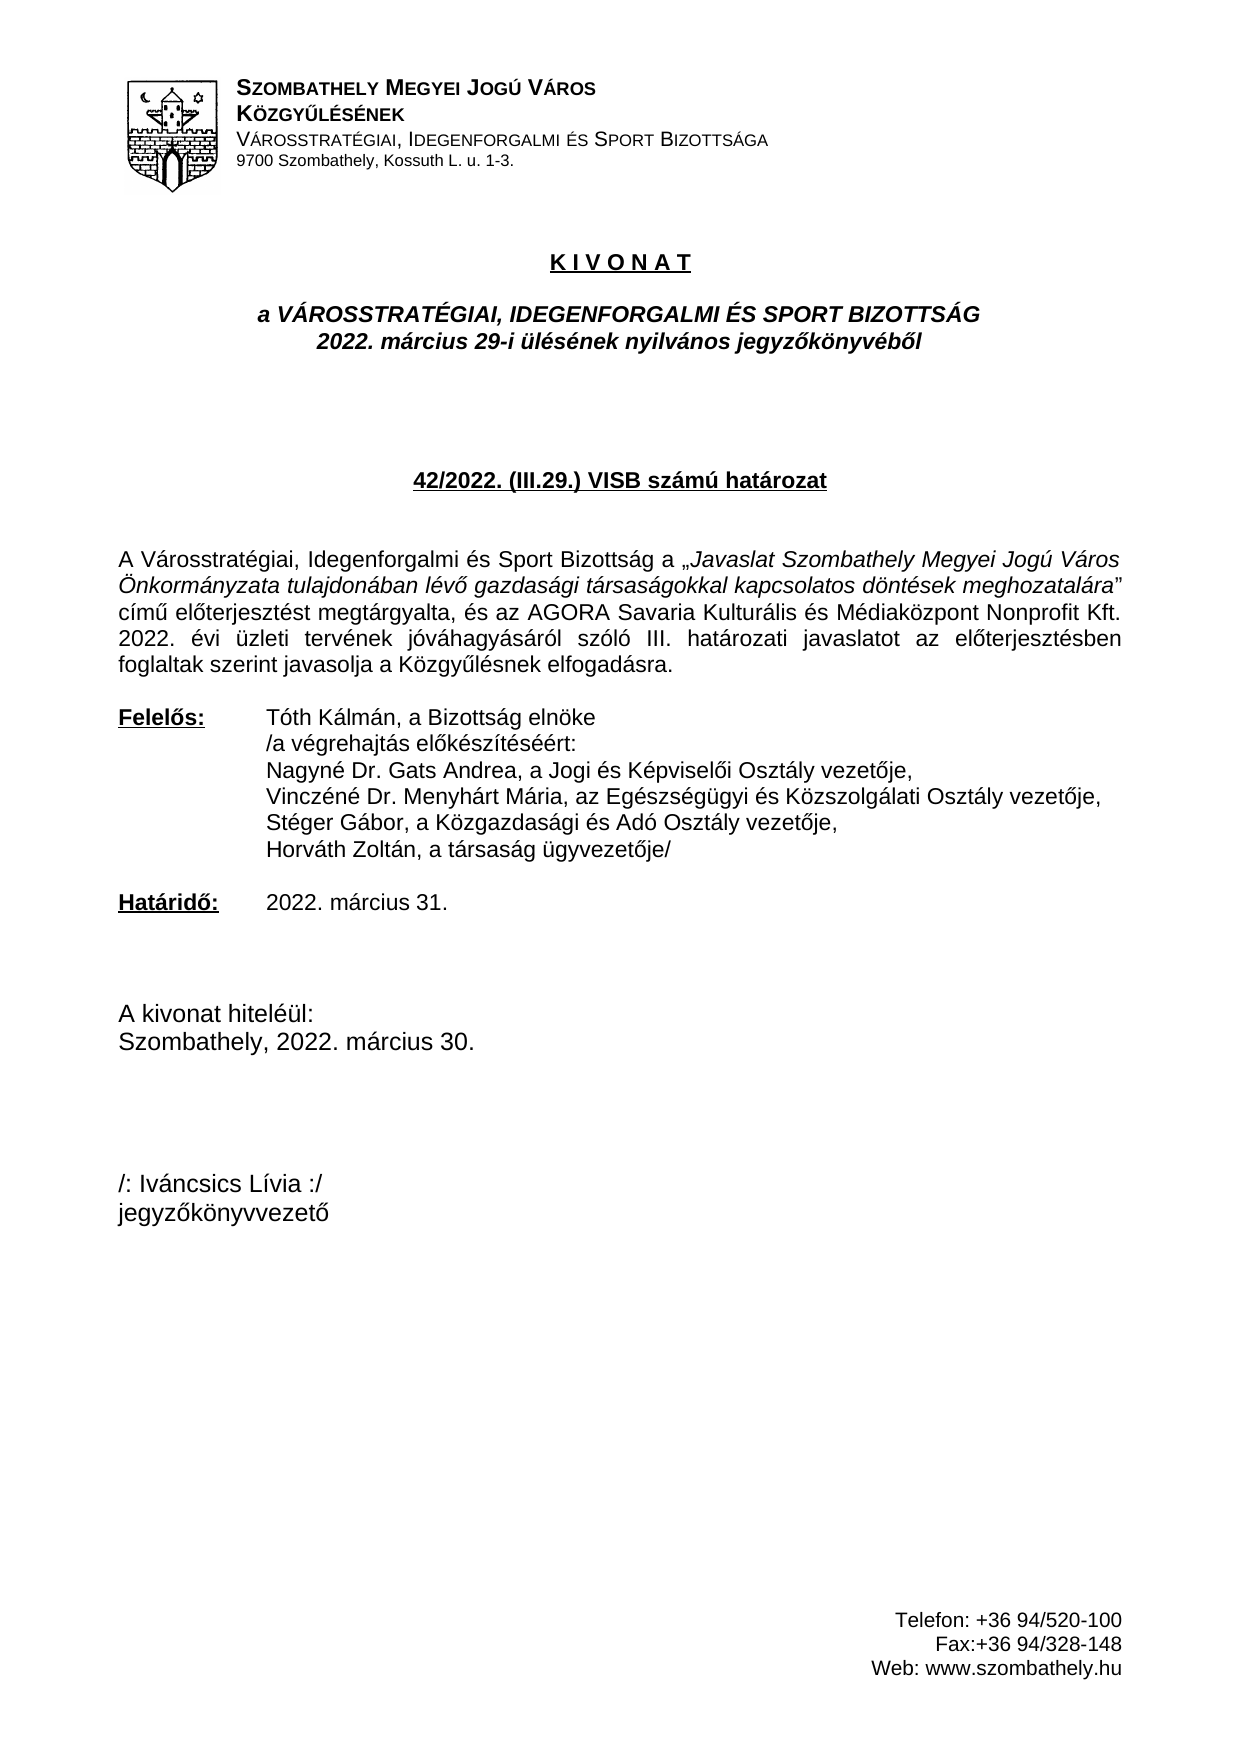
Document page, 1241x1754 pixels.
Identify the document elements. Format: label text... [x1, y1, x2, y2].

text Szombathely, 2022. március 30. [118, 1027, 1122, 1056]
text K I V O N A T [118, 249, 1122, 275]
text /a végrehajtás előkészítéséért: [118, 730, 1122, 757]
text /: Iváncsics Lívia :/ [118, 1169, 1122, 1197]
text 2022. március 29-i ülésének nyilvános jegyzőkönyvéből [118, 328, 1122, 354]
text a VÁROSSTRATÉGIAI, IDEGENFORGALMI ÉS SPORT BIZOTTSÁG [118, 301, 1122, 328]
text Nagyné Dr. Gats Andrea, a Jogi és Képviselői Osztály vezetője, [118, 757, 1122, 783]
text Stéger Gábor, a Közgazdasági és Adó Osztály vezetője, [192, 809, 1122, 836]
text Vinczéné Dr. Menyhárt Mária, az Egészségügyi és Közszolgálati Osztály vezetője, [266, 783, 1122, 809]
text A Városstratégiai, Idegenforgalmi és Sport Bizottság a „Javaslat Szombathely Megyei Jogú Város Önkormányzata tulajdonában lévő gazdasági társaságokkal kapcsolatos döntések meghozatalára” című előterjesztést megtárgyalta, és az AGORA Savaria Kulturális és Médiaközpont Nonprofit Kft. 2022. évi üzleti tervének jóváhagyásáról szóló III. határozati javaslatot az előterjesztésben foglaltak szerint javasolja a Közgyűlésnek elfogadásra. [118, 546, 1122, 678]
text jegyzőkönyvvezető [118, 1197, 1122, 1226]
text A kivonat hiteléül: [118, 999, 1122, 1027]
text 42/2022. (III.29.) VISB számú határozat [118, 467, 1122, 493]
text Felelős: Tóth Kálmán, a Bizottság elnöke [118, 704, 1122, 730]
text Horváth Zoltán, a társaság ügyvezetője/ [192, 836, 1122, 862]
text Határidő: 2022. március 31. [118, 888, 1122, 915]
picture [124, 77, 222, 195]
